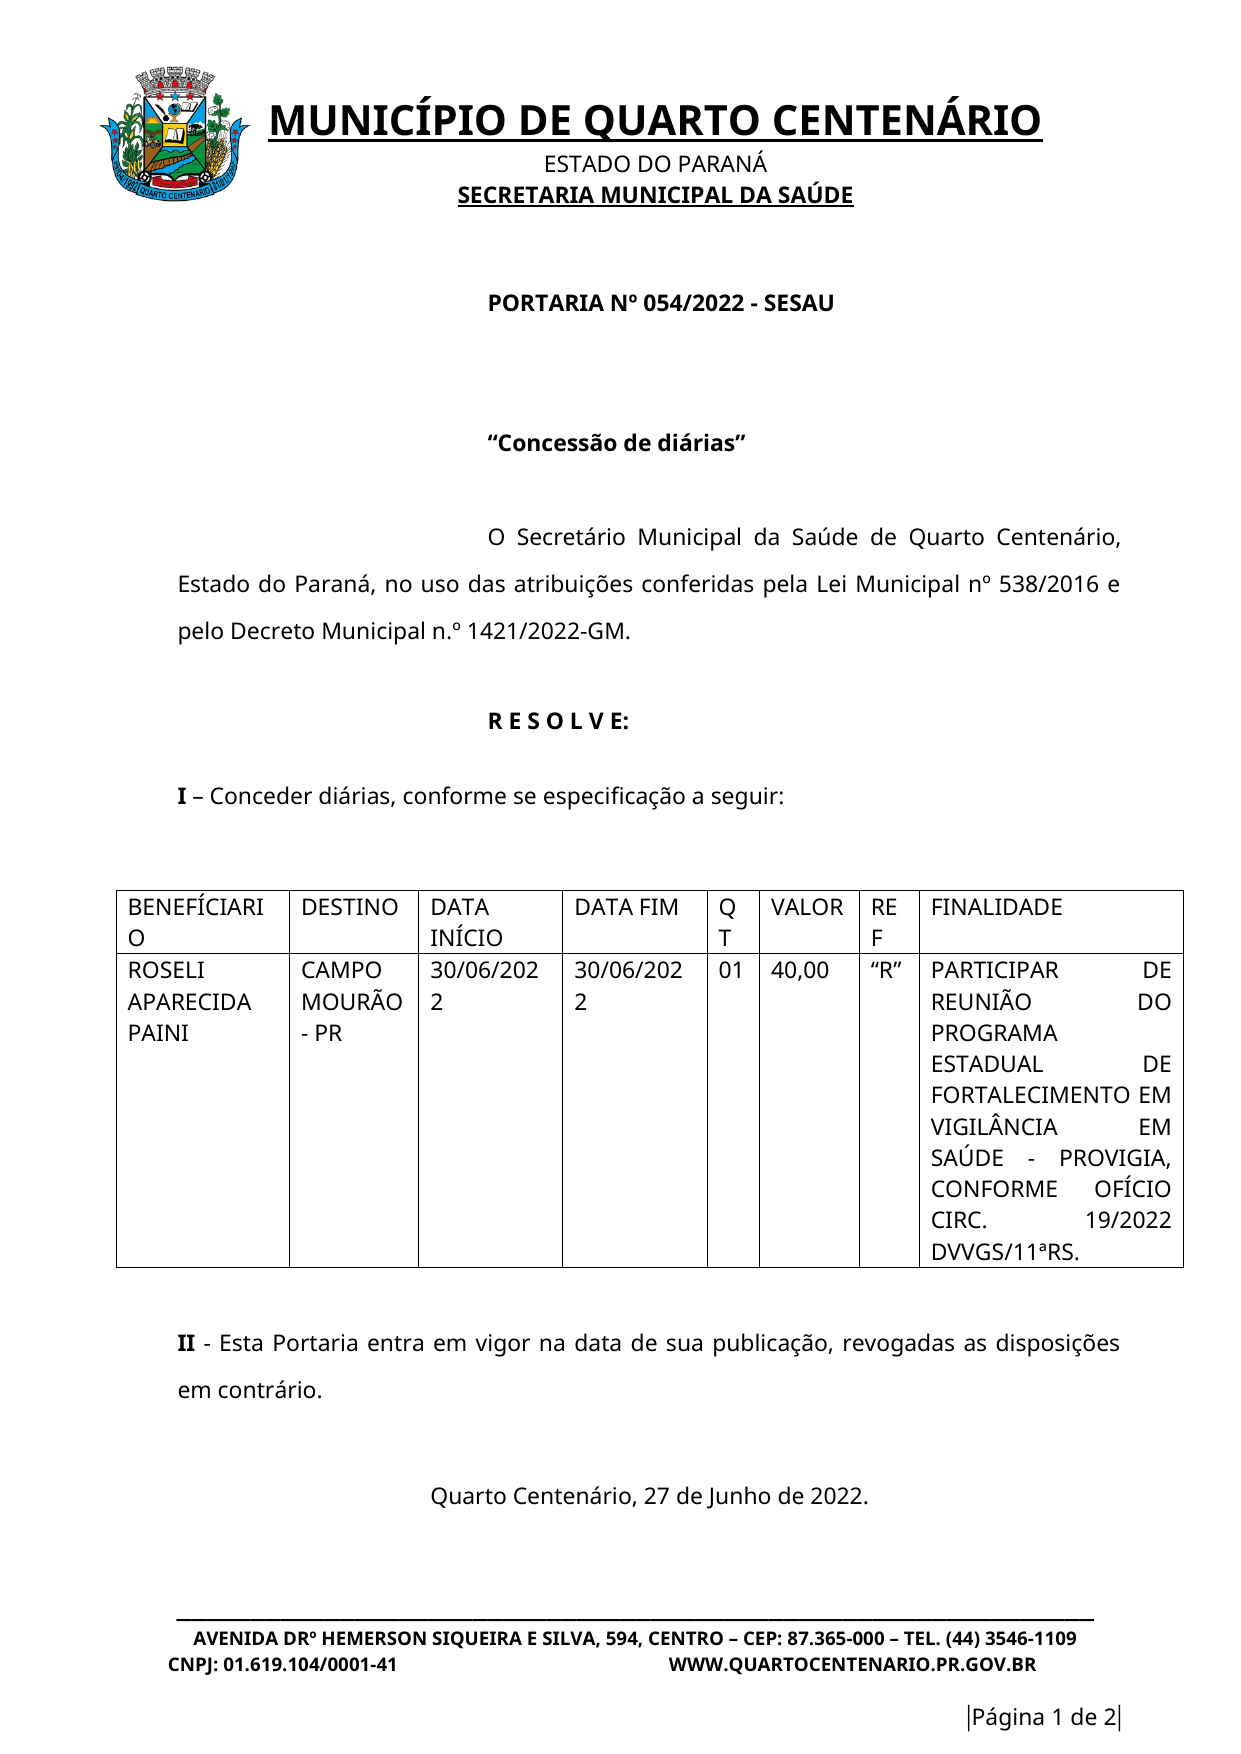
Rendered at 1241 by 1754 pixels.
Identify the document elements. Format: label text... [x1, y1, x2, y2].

table_cell PARTICIPAR DE REUNIÃO DO PROGRAMA ESTADUAL DE FORTALECIMENTO EM VIGILÂNCIA EM SAÚDE - PROVIGIA, CONFORME OFÍCIO CIRC. 19/2022 DVVGS/11ªRS. [920, 954, 1183, 1267]
table_header FINALIDADE [920, 891, 1183, 953]
table_cell ROSELI APARECIDA PAINI [117, 954, 289, 1267]
table_header DATA INÍCIO [419, 891, 562, 953]
table_cell “R” [860, 954, 919, 1267]
text Quarto Centenário, 27 de Junho de 2022. [177, 1480, 1122, 1512]
table_header DATA FIM [563, 891, 707, 953]
text II - Esta Portaria entra em vigor na data de sua publicação, revogadas as disposições em contrário. [177, 1327, 1122, 1405]
text PORTARIA Nº 054/2022 - SESAU [177, 287, 1122, 318]
table_header DESTINO [290, 891, 418, 953]
table_cell 30/06/2022 [563, 954, 707, 1267]
text I – Conceder diárias, conforme se especificação a seguir: [177, 780, 1122, 812]
table_header VALOR [760, 891, 859, 953]
table_header BENEFÍCIARIO [117, 891, 289, 953]
text R E S O L V E: [294, 705, 1122, 737]
table_header QT [708, 891, 759, 953]
text O Secretário Municipal da Saúde de Quarto Centenário, Estado do Paraná, no uso das atribuições conferidas pela Lei Municipal nº 538/2016 e pelo Decreto Municipal n.º 1421/2022-GM. [177, 521, 1122, 646]
picture [88, 56, 254, 214]
table_cell 30/06/2022 [419, 954, 562, 1267]
table_cell CAMPO MOURÃO - PR [290, 954, 418, 1267]
table_header REF [860, 891, 919, 953]
table_cell 40,00 [760, 954, 859, 1267]
text “Concessão de diárias” [487, 427, 1122, 458]
table_cell 01 [708, 954, 759, 1267]
